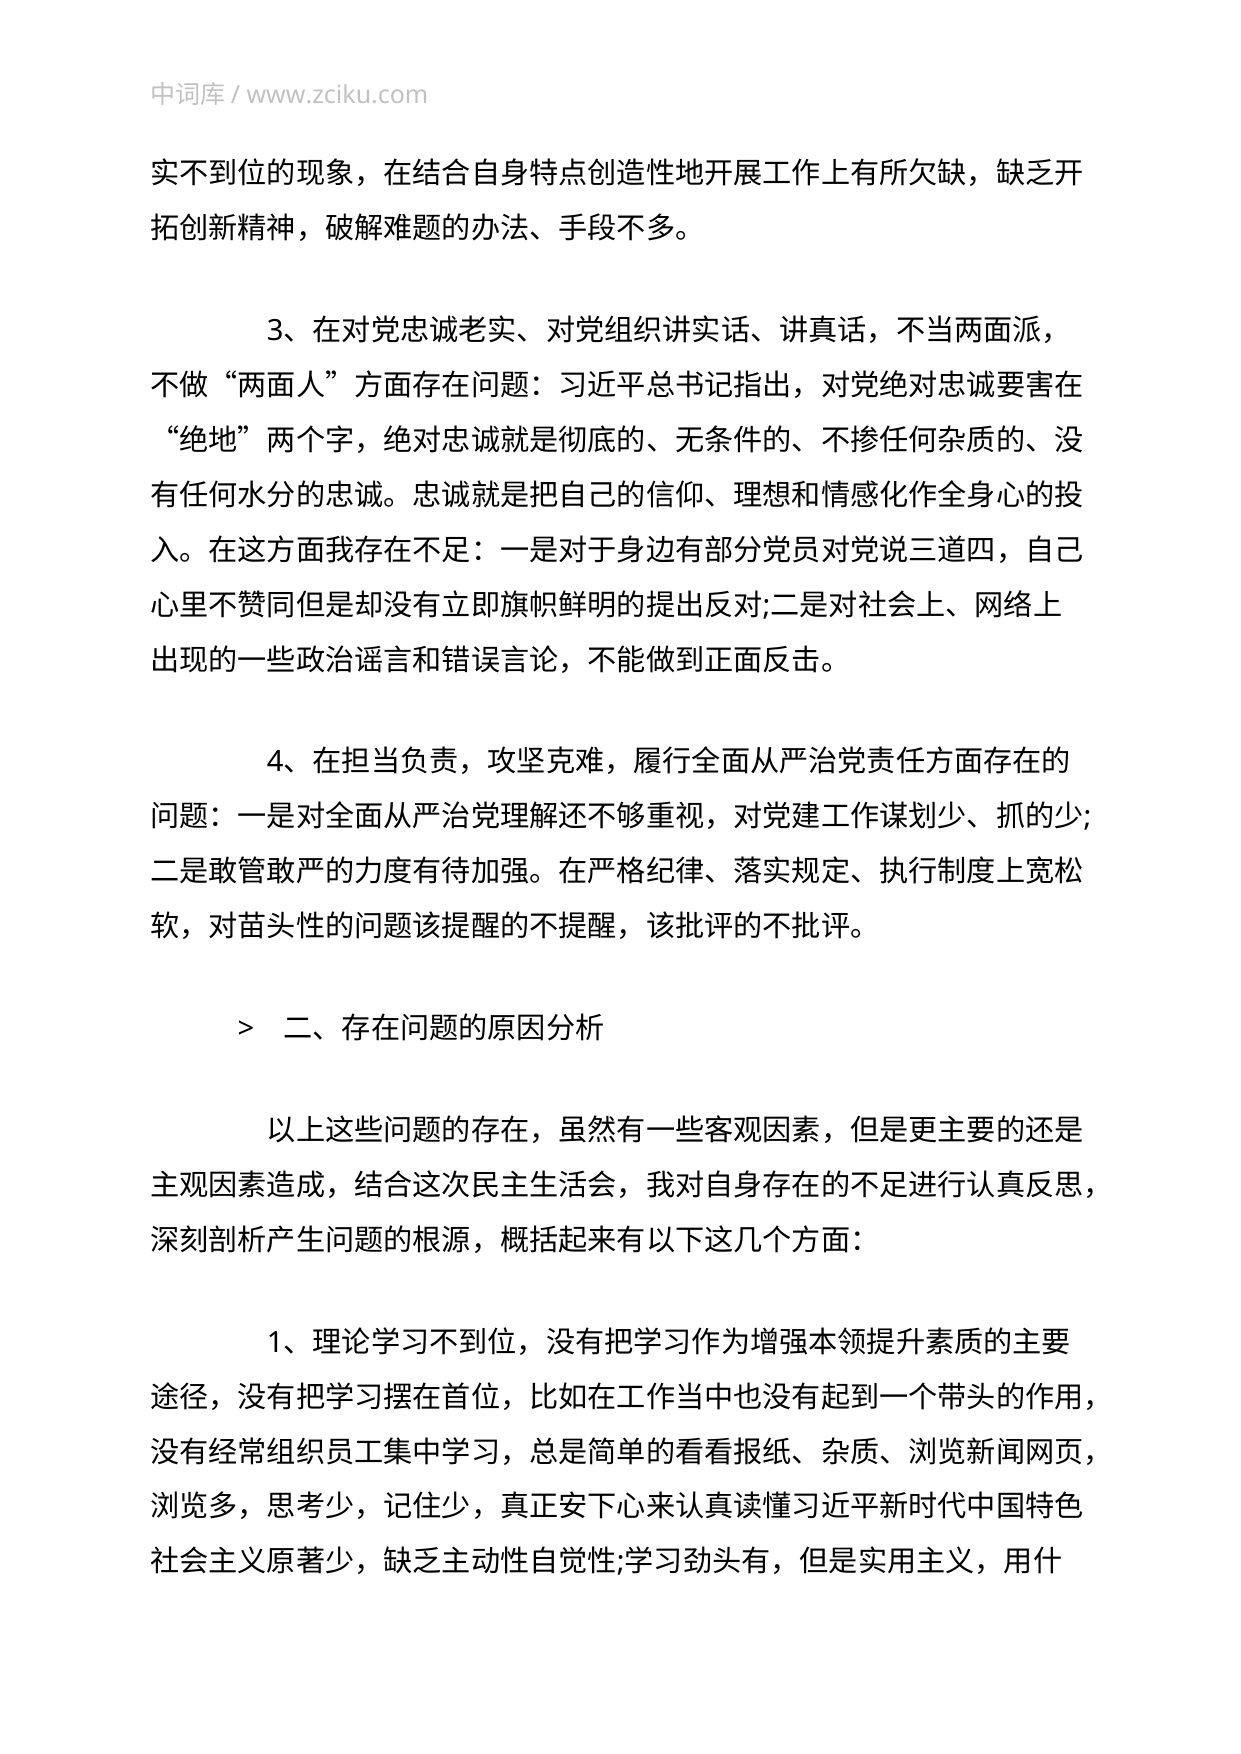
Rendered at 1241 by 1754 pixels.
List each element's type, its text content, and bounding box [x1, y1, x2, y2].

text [150, 150, 1090, 247]
text 4、在担当负责，攻坚克难，履行全面从严治党责任方面存在的问题：一是对全面从严治党理解还不够重视，对党建工作谋划少、抓的少;二是敢管敢严的力度有待加强。在严格纪律、落实规定、执行制度上宽松软，对苗头性的问题该提醒的不提醒，该批评的不批评。 [150, 738, 1090, 945]
text 以上这些问题的存在，虽然有一些客观因素，但是更主要的还是主观因素造成，结合这次民主生活会，我对自身存在的不足进行认真反思，深刻剖析产生问题的根源，概括起来有以下这几个方面： [150, 1107, 1090, 1259]
text > 二、存在问题的原因分析 [150, 1005, 1090, 1047]
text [150, 1318, 1090, 1580]
text 3、在对党忠诚老实、对党组织讲实话、讲真话，不当两面派，不做“两面人”方面存在问题：习近平总书记指出，对党绝对忠诚要害在“绝地”两个字，绝对忠诚就是彻底的、无条件的、不掺任何杂质的、没有任何水分的忠诚。忠诚就是把自己的信仰、理想和情感化作全身心的投入。在这方面我存在不足：一是对于身边有部分党员对党说三道四，自己心里不赞同但是却没有立即旗帜鲜明的提出反对;二是对社会上、网络上出现的一些政治谣言和错误言论，不能做到正面反击。 [150, 307, 1090, 678]
